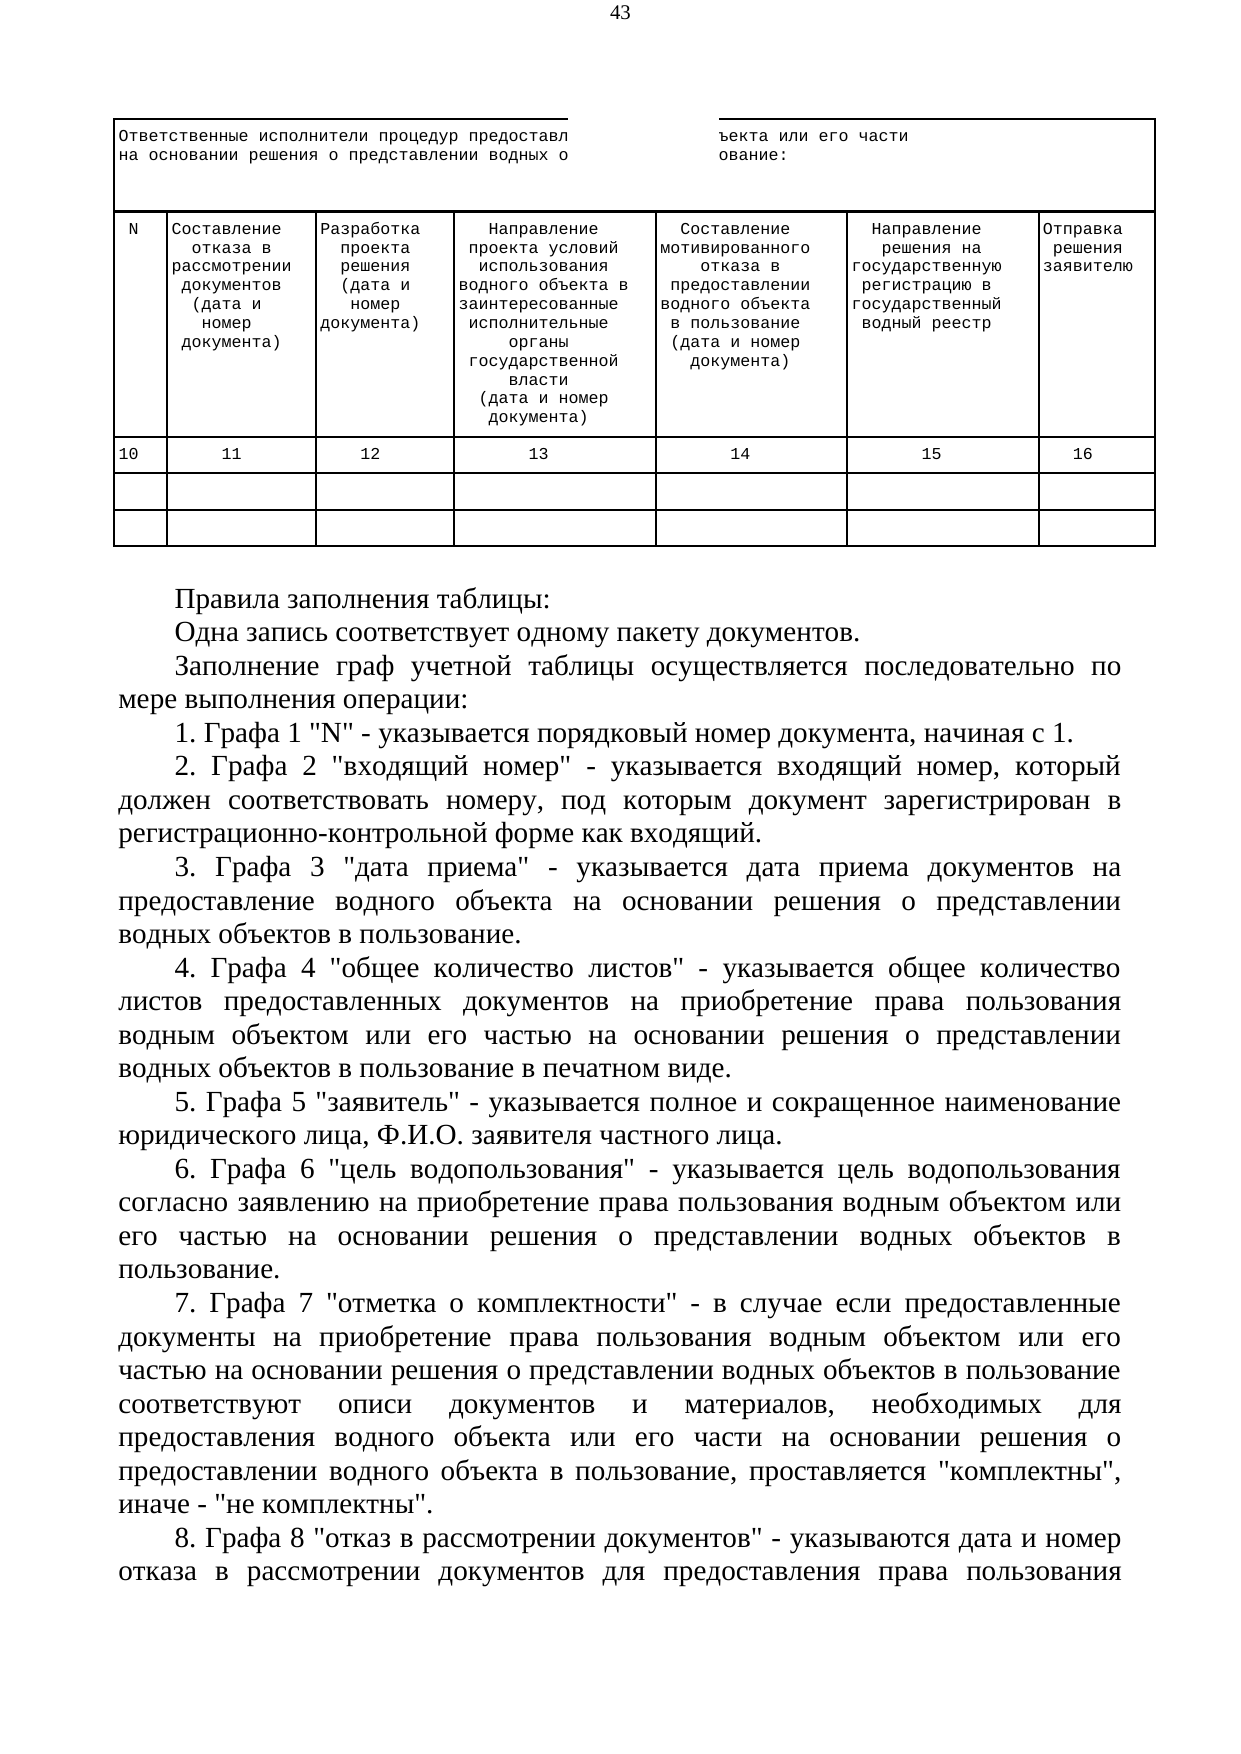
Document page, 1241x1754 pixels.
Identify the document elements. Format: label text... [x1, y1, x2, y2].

table_cell 14 [657, 438, 846, 472]
table_header Ответственные исполнители процедур предоставления водного объекта или его части на основании решения о представлении водных объектов в пользование: [115, 120, 1154, 210]
text 6. Графа 6 "цель водопользования" - указывается цель водопользования согласно заявлению на приобретение права пользования водным объектом или его частью на основании решения о представлении водных объектов в пользование. [118, 1151, 1122, 1285]
table_cell 16 [1040, 438, 1154, 472]
table_cell [848, 474, 1038, 509]
table_cell Направление проекта условий использования водного объекта в заинтересованные исполнительные органы государственной власти (дата и номер документа) [455, 213, 655, 436]
table_cell [317, 511, 453, 545]
text 1. Графа 1 "N" - указывается порядковый номер документа, начиная с 1. [118, 715, 1122, 748]
table_cell [1040, 511, 1154, 545]
table_cell 12 [317, 438, 453, 472]
table_cell Составление отказа в рассмотрении документов (дата и номер документа) [168, 213, 315, 436]
table_cell 11 [168, 438, 315, 472]
table_cell [115, 511, 166, 545]
table_cell [657, 511, 846, 545]
table_cell [455, 511, 655, 545]
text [118, 1520, 1122, 1587]
text 5. Графа 5 "заявитель" - указывается полное и сокращенное наименование юридического лица, Ф.И.О. заявителя частного лица. [118, 1084, 1122, 1151]
text Заполнение граф учетной таблицы осуществляется последовательно по мере выполнения операции: [118, 648, 1122, 715]
table_cell [168, 474, 315, 509]
table_cell Отправка решения заявителю [1040, 213, 1154, 436]
table_cell 13 [455, 438, 655, 472]
table_cell 10 [115, 438, 166, 472]
table_cell [657, 474, 846, 509]
table_cell [115, 474, 166, 509]
text 2. Графа 2 "входящий номер" - указывается входящий номер, который должен соответствовать номеру, под которым документ зарегистрирован в регистрационно-контрольной форме как входящий. [118, 748, 1122, 849]
table_cell Разработка проекта решения (дата и номер документа) [317, 213, 453, 436]
table_cell [317, 474, 453, 509]
table_cell [455, 474, 655, 509]
text Правила заполнения таблицы: [118, 581, 1122, 614]
table_cell [168, 511, 315, 545]
text Одна запись соответствует одному пакету документов. [118, 614, 1122, 648]
table_cell [1040, 474, 1154, 509]
table_cell 15 [848, 438, 1038, 472]
text 4. Графа 4 "общее количество листов" - указывается общее количество листов предоставленных документов на приобретение права пользования водным объектом или его частью на основании решения о представлении водных объектов в пользование в печатном виде. [118, 950, 1122, 1084]
table_cell [848, 511, 1038, 545]
text 3. Графа 3 "дата приема" - указывается дата приема документов на предоставление водного объекта на основании решения о представлении водных объектов в пользование. [118, 849, 1122, 950]
text 7. Графа 7 "отметка о комплектности" - в случае если предоставленные документы на приобретение права пользования водным объектом или его частью на основании решения о представлении водных объектов в пользование соответствуют описи документов и материалов, необходимых для предоставления водного объекта или его части на основании решения о предоставлении водного объекта в пользование, проставляется "комплектны", иначе - "не комплектны". [118, 1285, 1122, 1520]
table_cell Направление решения на государственную регистрацию в государственный водный реестр [848, 213, 1038, 436]
table_cell Составление мотивированного отказа в предоставлении водного объекта в пользование (дата и номер документа) [657, 213, 846, 436]
table_cell N [115, 213, 166, 436]
